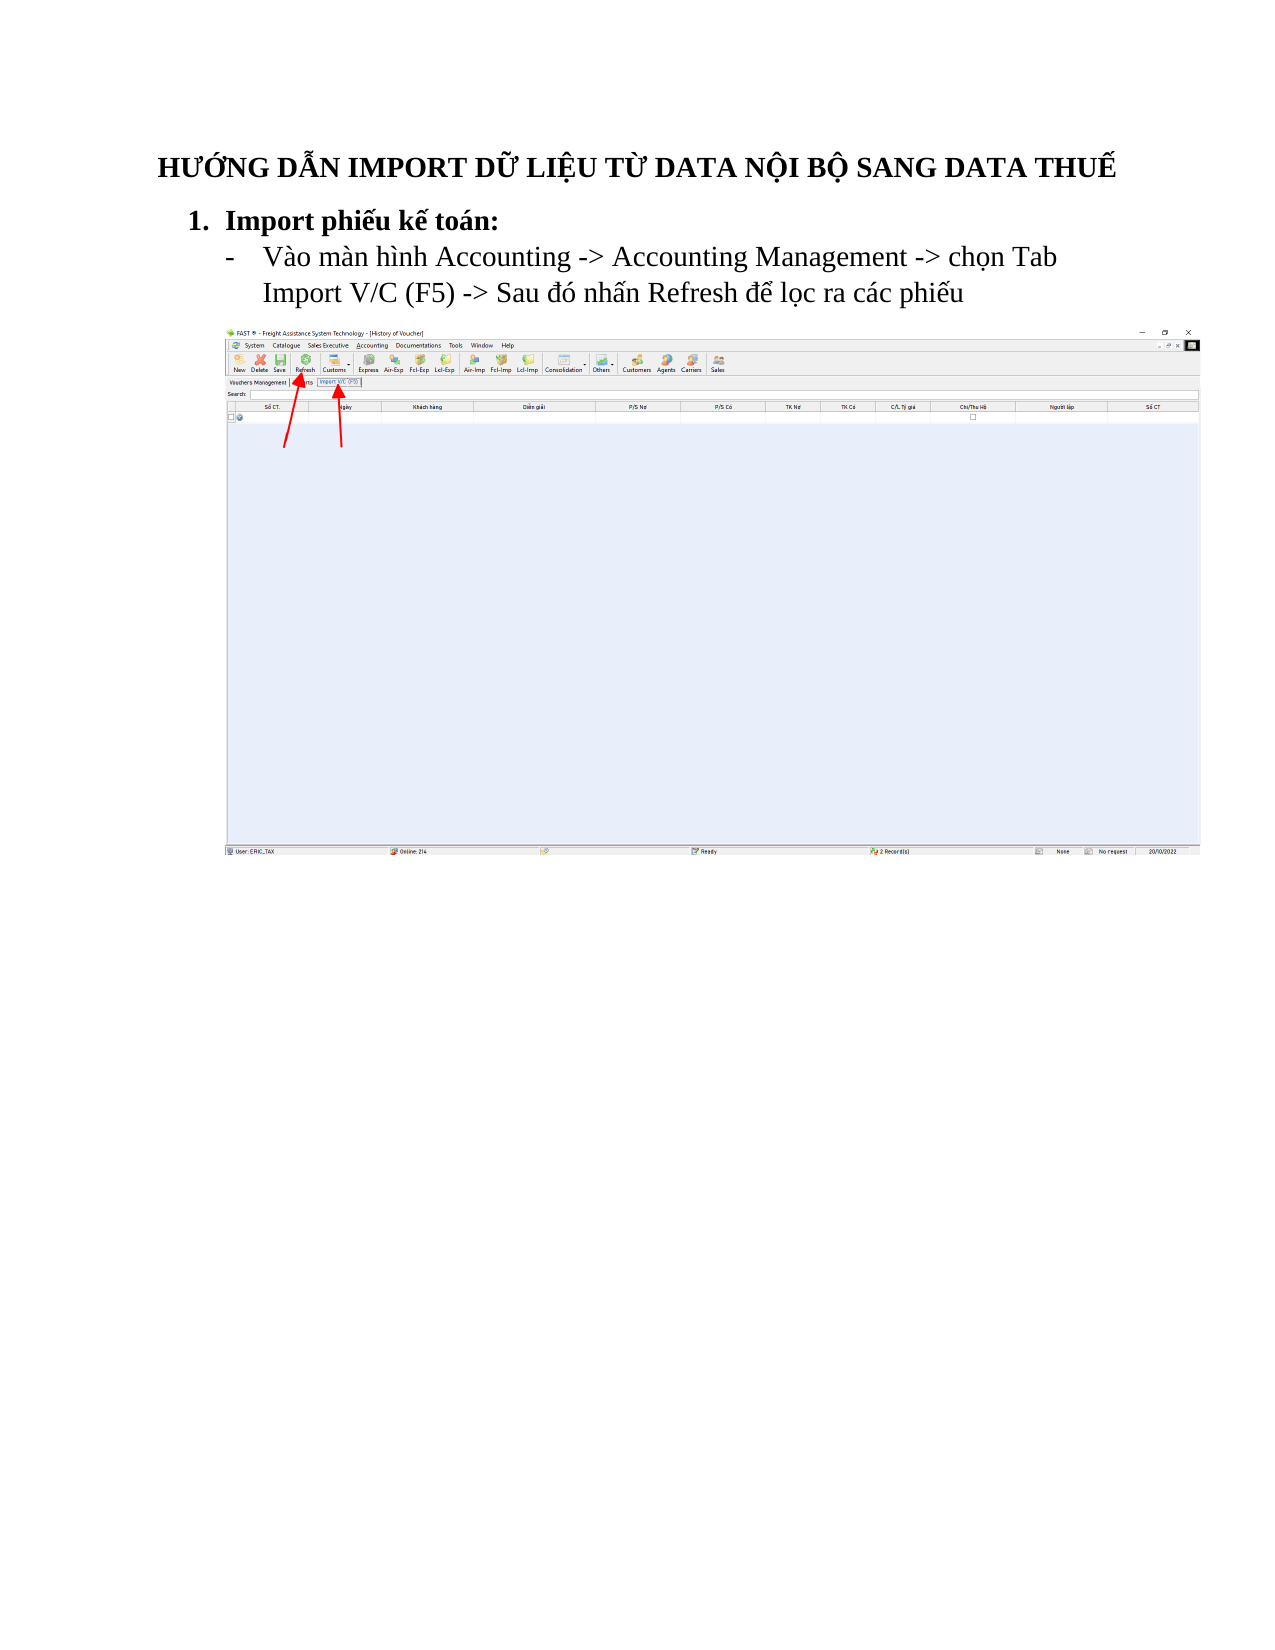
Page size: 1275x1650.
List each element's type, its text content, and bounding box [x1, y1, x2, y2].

list Import phiếu kế toán: [187, 203, 1125, 236]
picture [225, 327, 1200, 855]
text HƯỚNG DẪN IMPORT DỮ LIỆU TỪ DATA NỘI BỘ SANG DATA THUẾ [150, 150, 1125, 183]
list Vào màn hình Accounting -> Accounting Management -> chọn Tab Import V/C (F5) -> Sau đó nhấn Refresh để lọc ra các phiếu [225, 239, 1125, 309]
